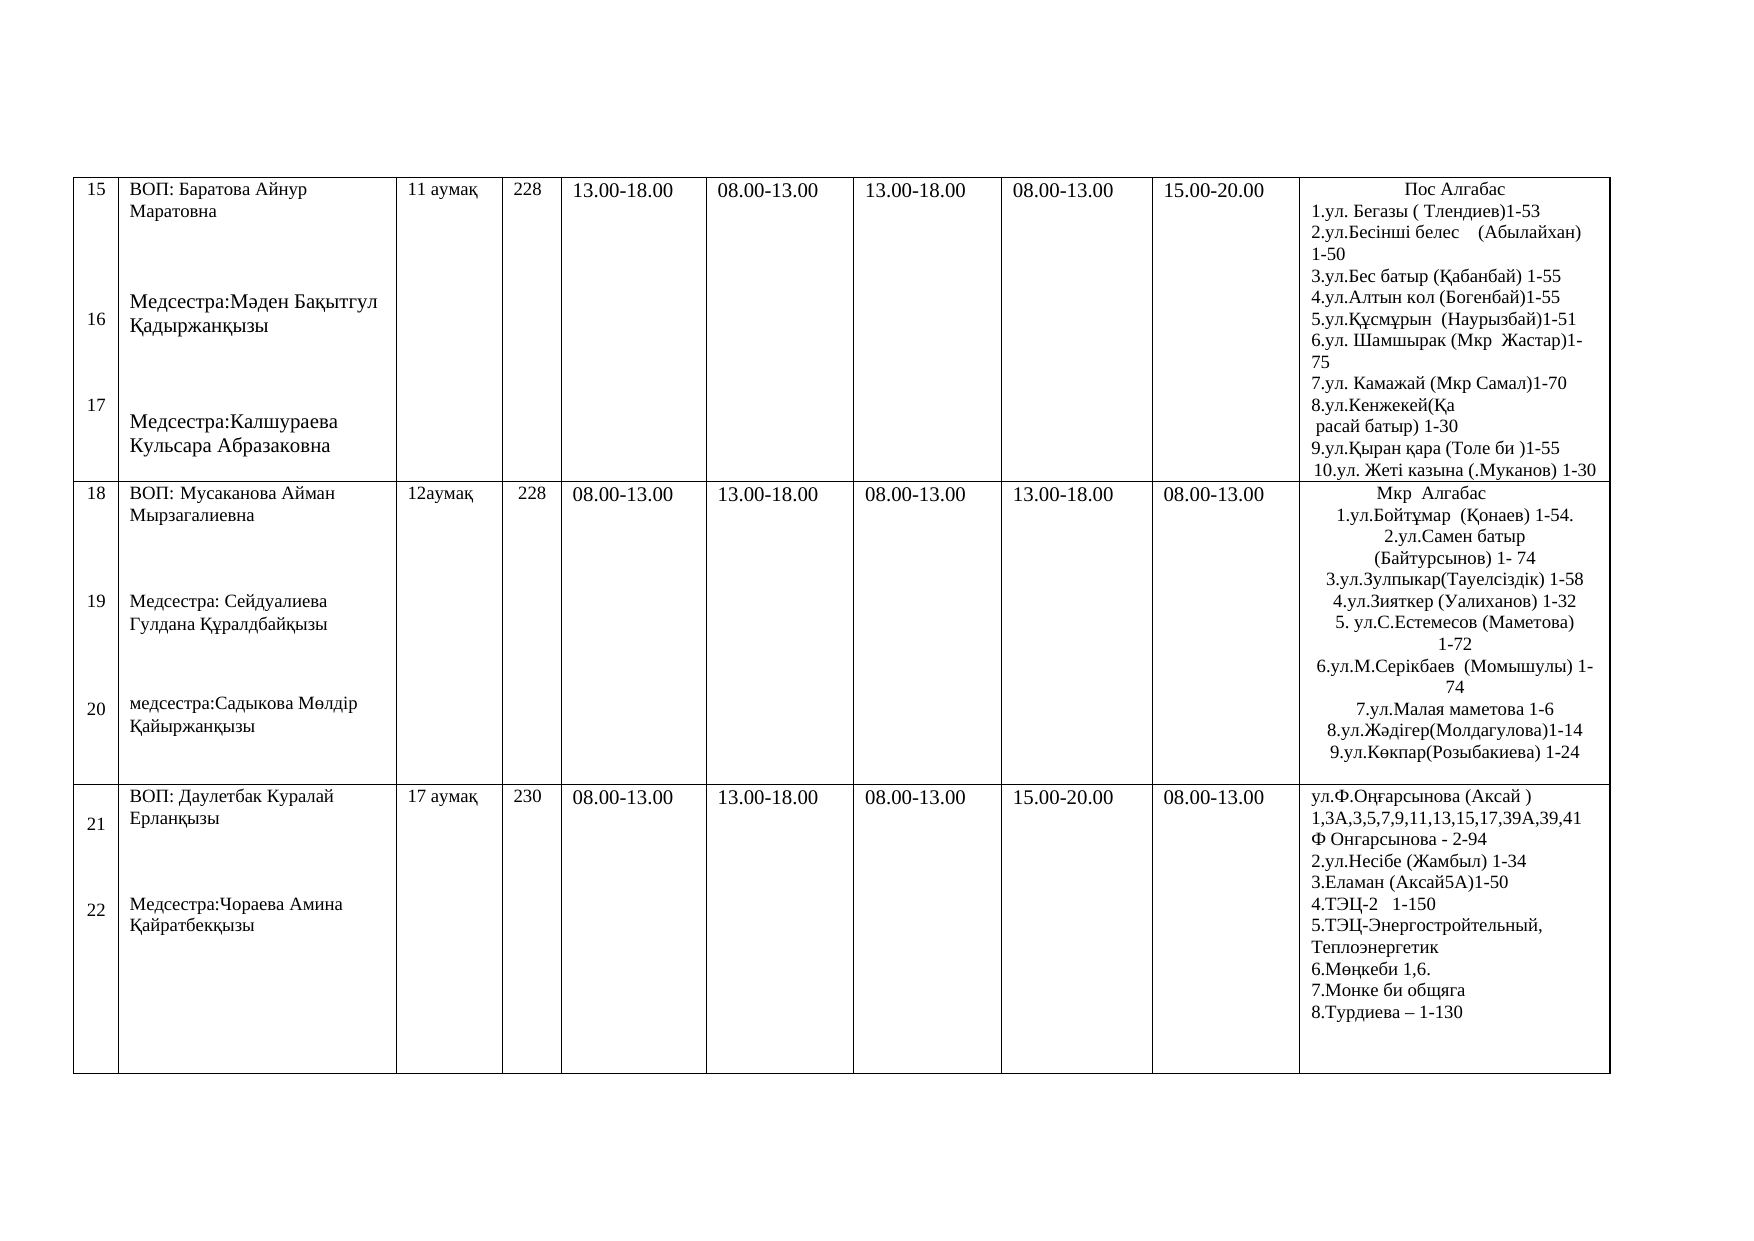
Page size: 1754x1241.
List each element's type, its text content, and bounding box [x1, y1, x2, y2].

table_cell 228 [503, 482, 561, 784]
table_cell 230 [503, 785, 561, 1072]
table_cell 13.00-18.00 [562, 178, 706, 481]
table_cell 13.00-18.00 [854, 178, 1001, 481]
table_cell Мкр Алгабас 1.ул.Бойтұмар (Қонаев) 1-54. 2.ул.Самен батыр (Байтурсынов) 1- 74 3.ул.Зулпыкар(Тауелсіздік) 1-58 4.ул.Зияткер (Уалиханов) 1-32 5. ул.С.Естемесов (Маметова) 1-72 6.ул.М.Серікбаев (Момышулы) 1-74 7.ул.Малая маметова 1-6 8.ул.Жәдігер(Молдагулова)1-14 9.ул.Көкпар(Розыбакиева) 1-24 [1300, 482, 1609, 784]
table_cell 13.00-18.00 [1002, 482, 1152, 784]
table_cell 15.00-20.00 [1153, 178, 1299, 481]
table_cell 13.00-18.00 [707, 785, 853, 1072]
table_cell 08.00-13.00 [854, 482, 1001, 784]
table_cell 08.00-13.00 [1153, 785, 1299, 1072]
table_cell 12аумақ [397, 482, 502, 784]
table_cell 08.00-13.00 [1153, 482, 1299, 784]
table_cell 11 аумақ [397, 178, 502, 481]
table_cell ВОП: Даулетбак Куралай Ерланқызы Медсестра:Чораева Амина Қайратбекқызы [119, 785, 396, 1072]
table_cell ВОП: Мусаканова Айман Мырзагалиевна Медсестра: Сейдуалиева Гулдана Құралдбайқызы медсестра:Садыкова Мөлдір Қайыржанқызы [119, 482, 396, 784]
table_cell Пос Алгабас 1.ул. Бегазы ( Тлендиев)1-53 2.ул.Бесінші белес (Абылайхан) 1-50 3.ул.Бес батыр (Қабанбай) 1-55 4.ул.Алтын кол (Богенбай)1-55 5.ул.Құсмұрын (Наурызбай)1-51 6.ул. Шамшырак (Мкр Жастар)1-75 7.ул. Камажай (Мкр Самал)1-70 8.ул.Кенжекей(Қа расай батыр) 1-30 9.ул.Қыран қара (Толе би )1-55 10.ул. Жеті казына (.Муканов) 1-30 [1300, 178, 1609, 481]
table_cell 18 19 20 [74, 482, 118, 784]
table_cell ВОП: Баратова Айнур Маратовна Медсестра:Мәден Бақытгул Қадыржанқызы Медсестра:Калшураева Кульсара Абразаковна [119, 178, 396, 481]
table_cell 08.00-13.00 [562, 482, 706, 784]
table_cell 08.00-13.00 [1002, 178, 1152, 481]
table_cell 15 16 17 [74, 178, 118, 481]
table_cell ул.Ф.Оңғарсынова (Аксай ) 1,3А,3,5,7,9,11,13,15,17,39А,39,41 Ф Онгарсынова - 2-94 2.ул.Несібе (Жамбыл) 1-34 3.Еламан (Аксай5А)1-50 4.ТЭЦ-2 1-150 5.ТЭЦ-Энергостройтельный, Теплоэнергетик 6.Мөңкеби 1,6. 7.Монке би общяга 8.Турдиева – 1-130 [1300, 785, 1609, 1072]
table_cell 17 аумақ [397, 785, 502, 1072]
table_cell 08.00-13.00 [707, 178, 853, 481]
table_cell 15.00-20.00 [1002, 785, 1152, 1072]
table_cell 21 22 [74, 785, 118, 1072]
table_cell 08.00-13.00 [854, 785, 1001, 1072]
table_cell 08.00-13.00 [562, 785, 706, 1072]
table_cell 228 [503, 178, 561, 481]
table_cell 13.00-18.00 [707, 482, 853, 784]
